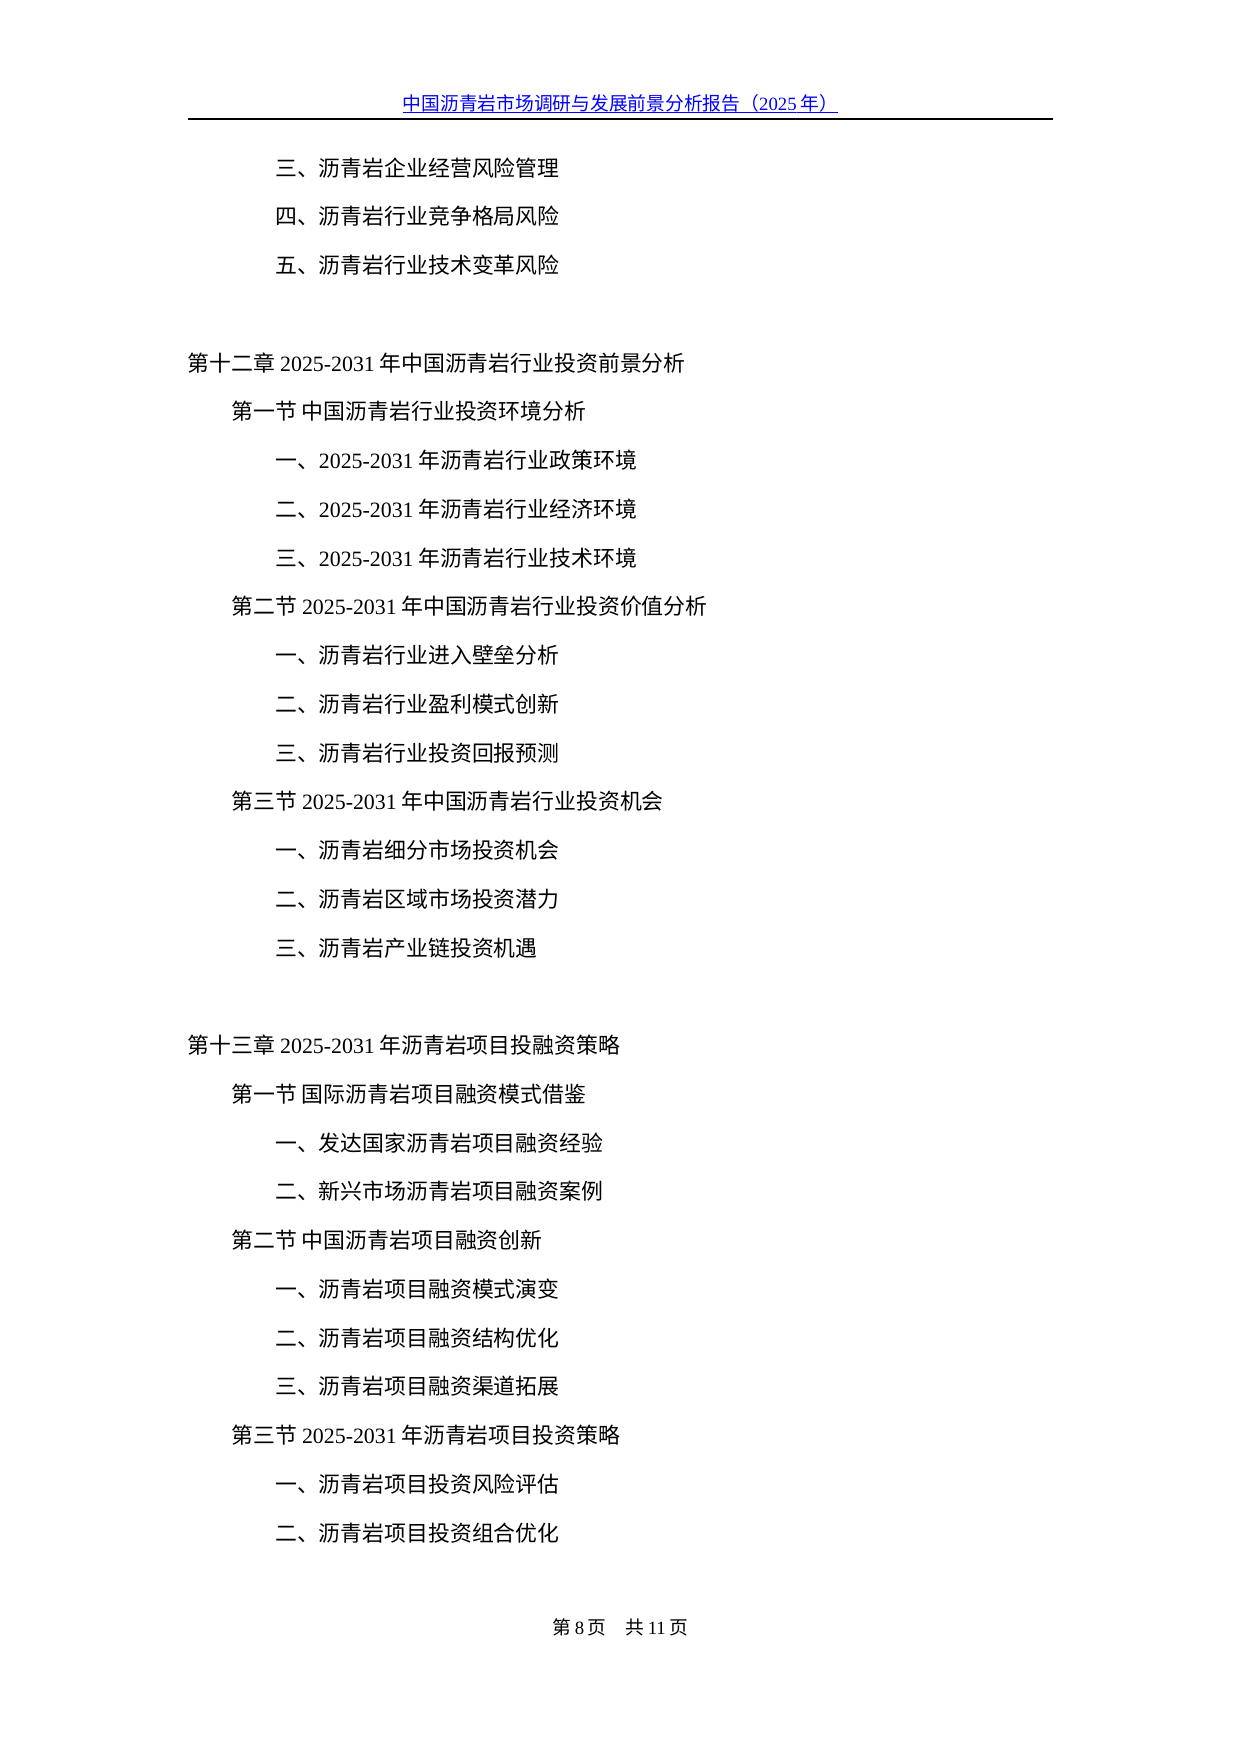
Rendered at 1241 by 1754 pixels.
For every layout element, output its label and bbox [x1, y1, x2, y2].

text [187, 150, 1053, 1548]
